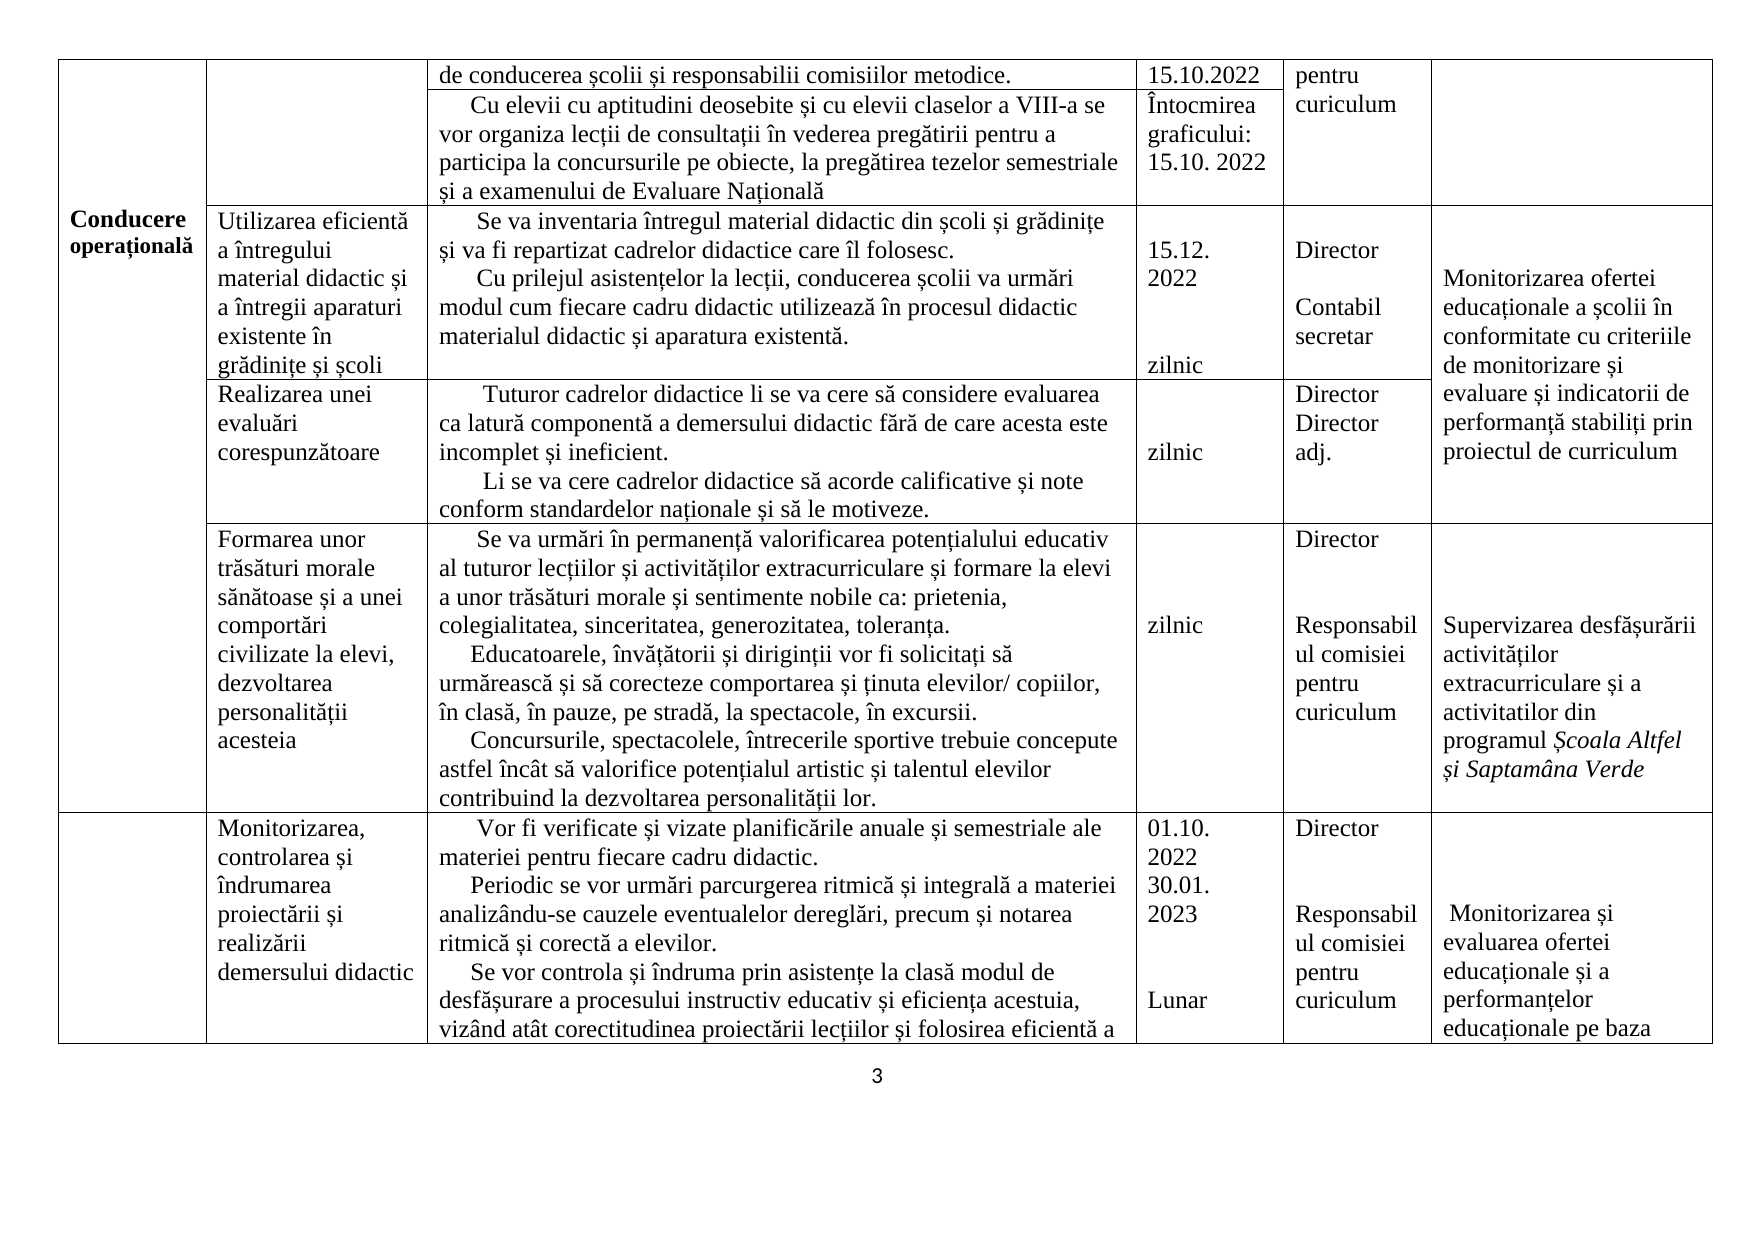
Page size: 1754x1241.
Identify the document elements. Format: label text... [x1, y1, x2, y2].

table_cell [1432, 60, 1712, 205]
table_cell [1284, 813, 1431, 1043]
table_cell Supervizarea desfășurării activităților extracurriculare și a activitatilor din programul Școala Altfel și Saptamâna Verde [1432, 524, 1712, 812]
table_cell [1137, 60, 1283, 89]
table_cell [207, 60, 427, 205]
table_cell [1432, 813, 1712, 1043]
table_cell Director Contabil secretar [1284, 206, 1431, 378]
table_cell Se va inventaria întregul material didactic din școli și grădinițe și va fi repartizat cadrelor didactice care îl folosesc. Cu prilejul asistențelor la lecții, conducerea școlii va urmări modul cum fiecare cadru didactic utilizează în procesul didactic materialul didactic și aparatura existentă. [428, 206, 1136, 378]
table_cell 15.12. 2022 zilnic [1137, 206, 1283, 378]
table_cell Utilizarea eficientă a întregului material didactic și a întregii aparaturi existente în grădinițe și școli [207, 206, 427, 378]
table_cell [428, 813, 1136, 1043]
table_cell Realizarea unei evaluări corespunzătoare [207, 380, 427, 523]
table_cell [1137, 813, 1283, 1043]
table_cell zilnic [1137, 380, 1283, 523]
table_cell Director Director adj. [1284, 380, 1431, 523]
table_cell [428, 60, 1136, 89]
table_cell Întocmirea graficului: 15.10. 2022 [1137, 90, 1283, 205]
table_cell zilnic [1137, 524, 1283, 812]
table_cell Monitorizarea ofertei educaționale a școlii în conformitate cu criteriile de monitorizare și evaluare și indicatorii de performanță stabiliți prin proiectul de curriculum [1432, 206, 1712, 523]
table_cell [59, 813, 206, 1043]
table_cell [207, 813, 427, 1043]
table_cell Tuturor cadrelor didactice li se va cere să considere evaluarea ca latură componentă a demersului didactic fără de care acesta este incomplet și ineficient. Li se va cere cadrelor didactice să acorde calificative și note conform standardelor naționale și să le motiveze. [428, 380, 1136, 523]
table_cell Director Responsabilul comisiei pentru curiculum [1284, 524, 1431, 812]
table_cell Cu elevii cu aptitudini deosebite și cu elevii claselor a VIII-a se vor organiza lecții de consultații în vederea pregătirii pentru a participa la concursurile pe obiecte, la pregătirea tezelor semestriale și a examenului de Evaluare Națională [428, 90, 1136, 205]
table_cell Formarea unor trăsături morale sănătoase și a unei comportări civilizate la elevi, dezvoltarea personalității acesteia [207, 524, 427, 812]
table_cell Se va urmări în permanență valorificarea potențialului educativ al tuturor lecțiilor și activităților extracurriculare și formare la elevi a unor trăsături morale și sentimente nobile ca: prietenia, colegialitatea, sinceritatea, generozitatea, toleranța. Educatoarele, învățătorii și diriginții vor fi solicitați să urmărească și să corecteze comportarea și ținuta elevilor/ copiilor, în clasă, în pauze, pe stradă, la spectacole, în excursii. Concursurile, spectacolele, întrecerile sportive trebuie concepute astfel încât să valorifice potențialul artistic și talentul elevilor contribuind la dezvoltarea personalității lor. [428, 524, 1136, 812]
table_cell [1284, 60, 1431, 205]
